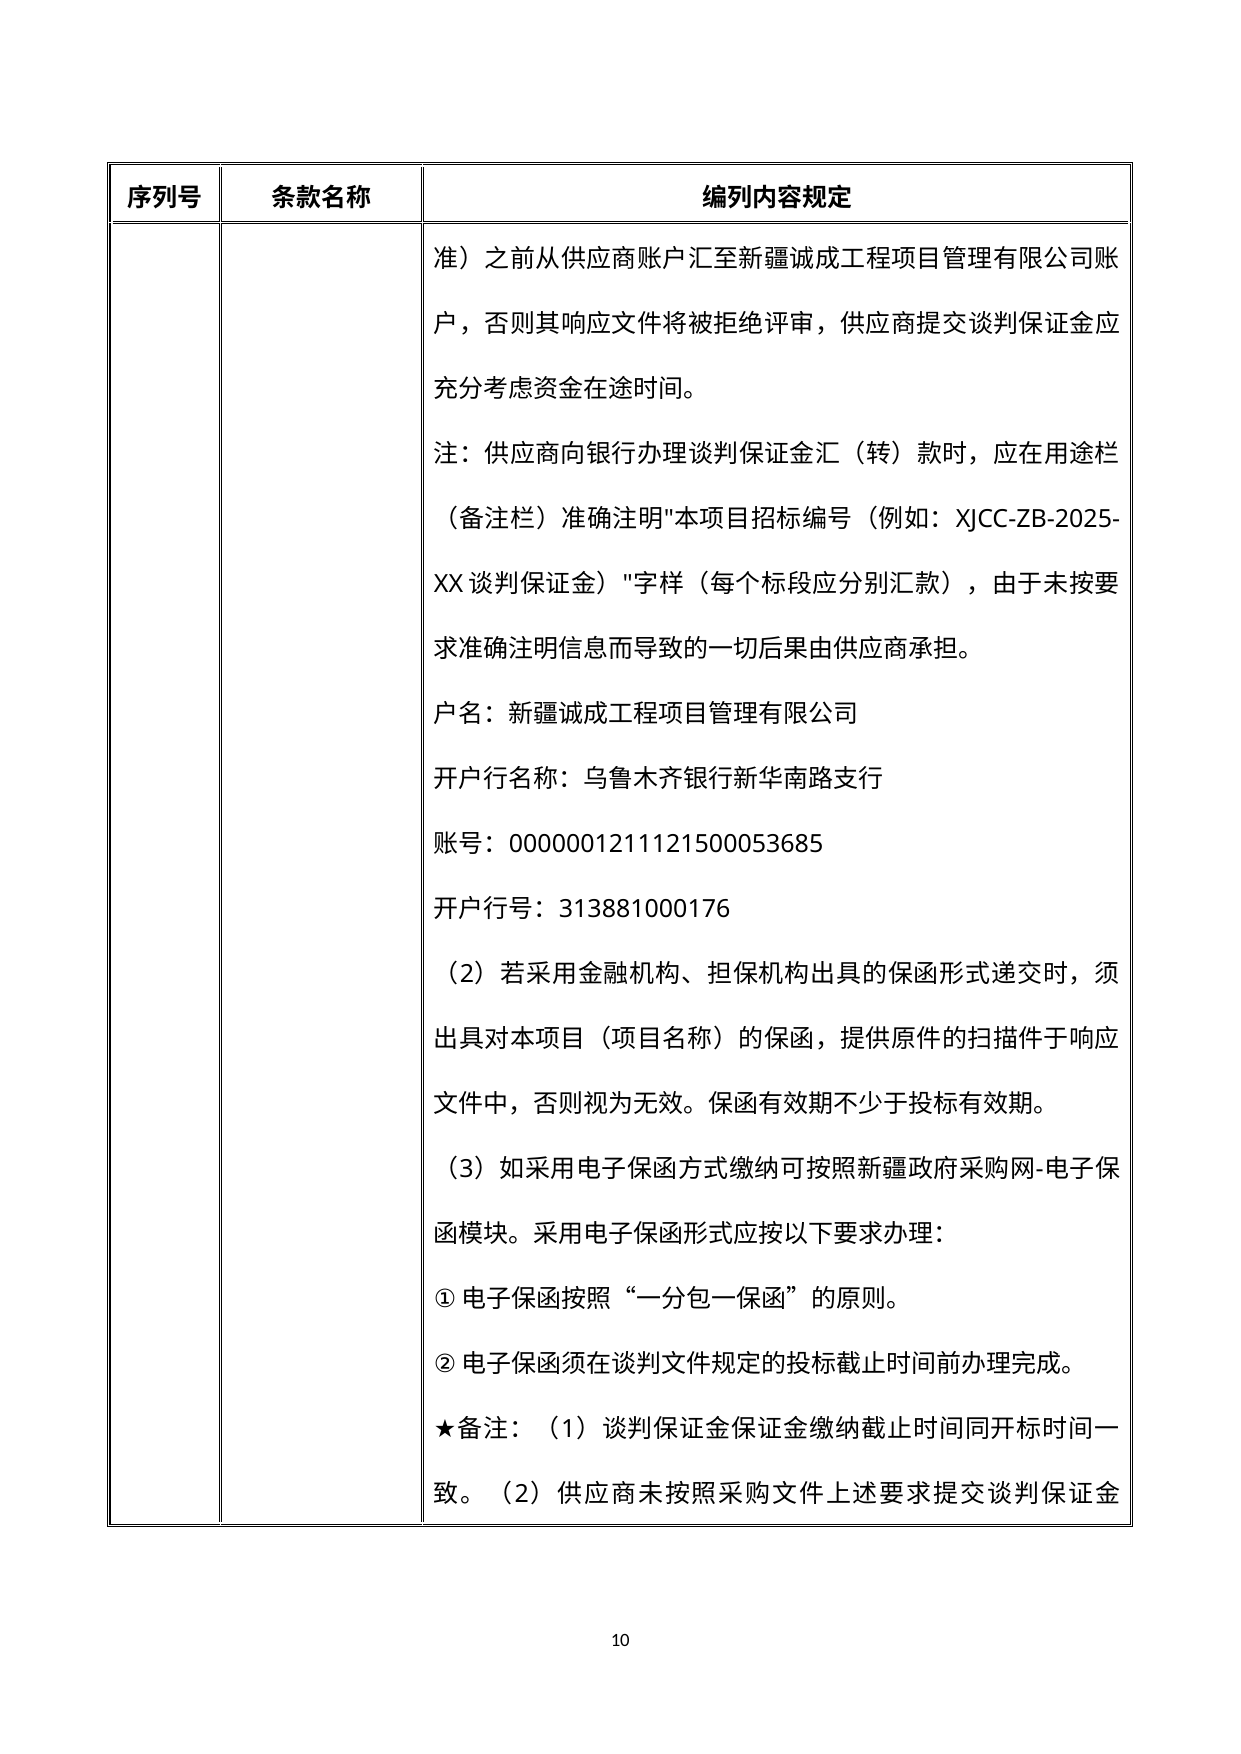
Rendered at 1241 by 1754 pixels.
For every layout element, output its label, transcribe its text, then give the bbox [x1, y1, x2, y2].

table_cell 谈判保证金 [220, 224, 422, 1524]
table_header 序列号 [111, 165, 220, 221]
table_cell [423, 221, 1131, 1524]
table_cell 14 [109, 221, 220, 1524]
table_header 编列内容规定 [423, 165, 1130, 221]
table_header 条款名称 [220, 165, 422, 221]
